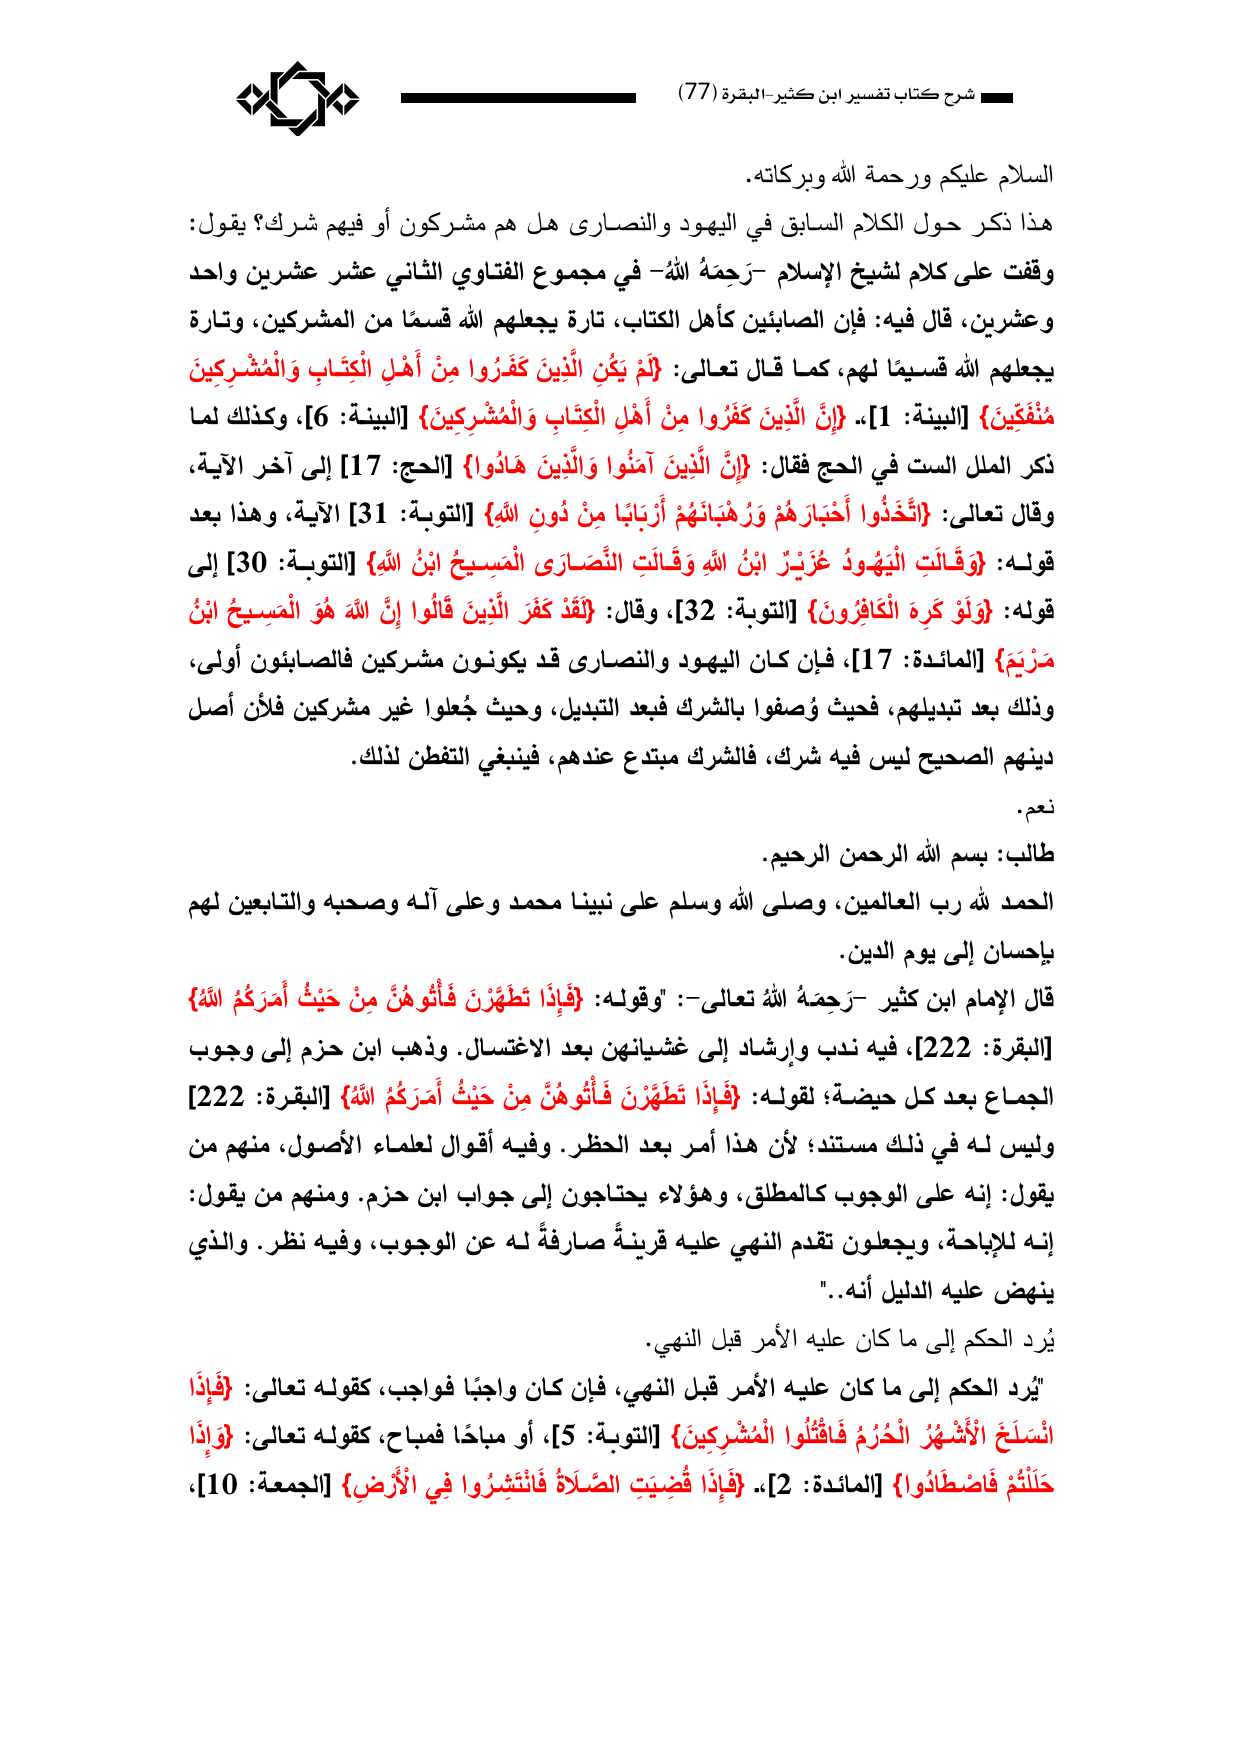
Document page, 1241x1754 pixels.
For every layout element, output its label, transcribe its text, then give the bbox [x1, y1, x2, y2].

text الحمد لله رب العالمين، وصلى الله وسلم على نبينا محمد وعلى آله وصحبه والتابعين لهم بإحسان إلى يوم الدين. [187, 877, 1053, 974]
text طالب: بسم الله الرحمن الرحيم. [187, 829, 1053, 877]
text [187, 1363, 1053, 1508]
text نعم. [187, 781, 1053, 829]
text السلام عليكم ورحمة الله وبركاته. [187, 150, 1053, 198]
text هذا ذكر حول الكلام السابق في اليهود والنصارى هل هم مشركون أو فيهم شرك؟ يقول: وقفت على كلام لشيخ الإسلام -رَحِمَهُ اللهُ- في مجموع الفتاوي الثاني عشر عشرين واحد وعشرين، قال فيه: فإن الصابئين كأهل الكتاب، تارة يجعلهم الله قسمًا من المشركين، وتارة يجعلهم الله قسيمًا لهم، كما قال تعالى: {لَمْ يَكُنِ الَّذِينَ كَفَرُوا مِنْ أَهْلِ الْكِتَابِ وَالْمُشْرِكِينَ مُنْفَكِّينَ} [البينة: 1]، {إِنَّ الَّذِينَ كَفَرُوا مِنْ أَهْلِ الْكِتَابِ وَالْمُشْرِكِينَ} [البينة: 6]، وكذلك لما ذكر الملل الست في الحج فقال: {إِنَّ الَّذِينَ آمَنُوا وَالَّذِينَ هَادُوا} [الحج: 17] إلى آخر الآية، وقال تعالى: {اتَّخَذُوا أَحْبَارَهُمْ وَرُهْبَانَهُمْ أَرْبَابًا مِنْ دُونِ اللَّهِ} [التوبة: 31] الآية، وهذا بعد قوله: {وَقَالَتِ الْيَهُودُ عُزَيْرٌ ابْنُ اللَّهِ وَقَالَتِ النَّصَارَى الْمَسِيحُ ابْنُ اللَّهِ} [التوبة: 30] إلى قوله: {وَلَوْ كَرِهَ الْكَافِرُونَ} [التوبة: 32]، وقال: {لَقَدْ كَفَرَ الَّذِينَ قَالُوا إِنَّ اللَّهَ هُوَ الْمَسِيحُ ابْنُ مَرْيَمَ} [المائدة: 17]، فإن كان اليهود والنصارى قد يكونون مشركين فالصابئون أولى، وذلك بعد تبديلهم، فحيث وُصفوا بالشرك فبعد التبديل، وحيث جُعلوا غير مشركين فلأن أصل دينهم الصحيح ليس فيه شرك، فالشرك مبتدع عندهم، فينبغي التفطن لذلك. [187, 198, 1053, 781]
text قال الإمام ابن كثير -رَحِمَهُ اللهُ تعالى-: "وقوله: {فَإِذَا تَطَهَّرْنَ فَأْتُوهُنَّ مِنْ حَيْثُ أَمَرَكُمُ اللَّهُ} [البقرة: 222]، فيه ندب وإرشاد إلى غشيانهن بعد الاغتسال. وذهب ابن حزم إلى وجوب الجماع بعد كل حيضة؛ لقوله: {فَإِذَا تَطَهَّرْنَ فَأْتُوهُنَّ مِنْ حَيْثُ أَمَرَكُمُ اللَّهُ} [البقرة: 222] وليس له في ذلك مستند؛ لأن هذا أمر بعد الحظر. وفيه أقوال لعلماء الأصول، منهم من يقول: إنه على الوجوب كالمطلق، وهؤلاء يحتاجون إلى جواب ابن حزم. ومنهم من يقول: إنه للإباحة، ويجعلون تقدم النهي عليه قرينةً صارفةً له عن الوجوب، وفيه نظر. والذي ينهض عليه الدليل أنه.." [187, 974, 1053, 1314]
text يُرد الحكم إلى ما كان عليه الأمر قبل النهي. [187, 1314, 1053, 1363]
